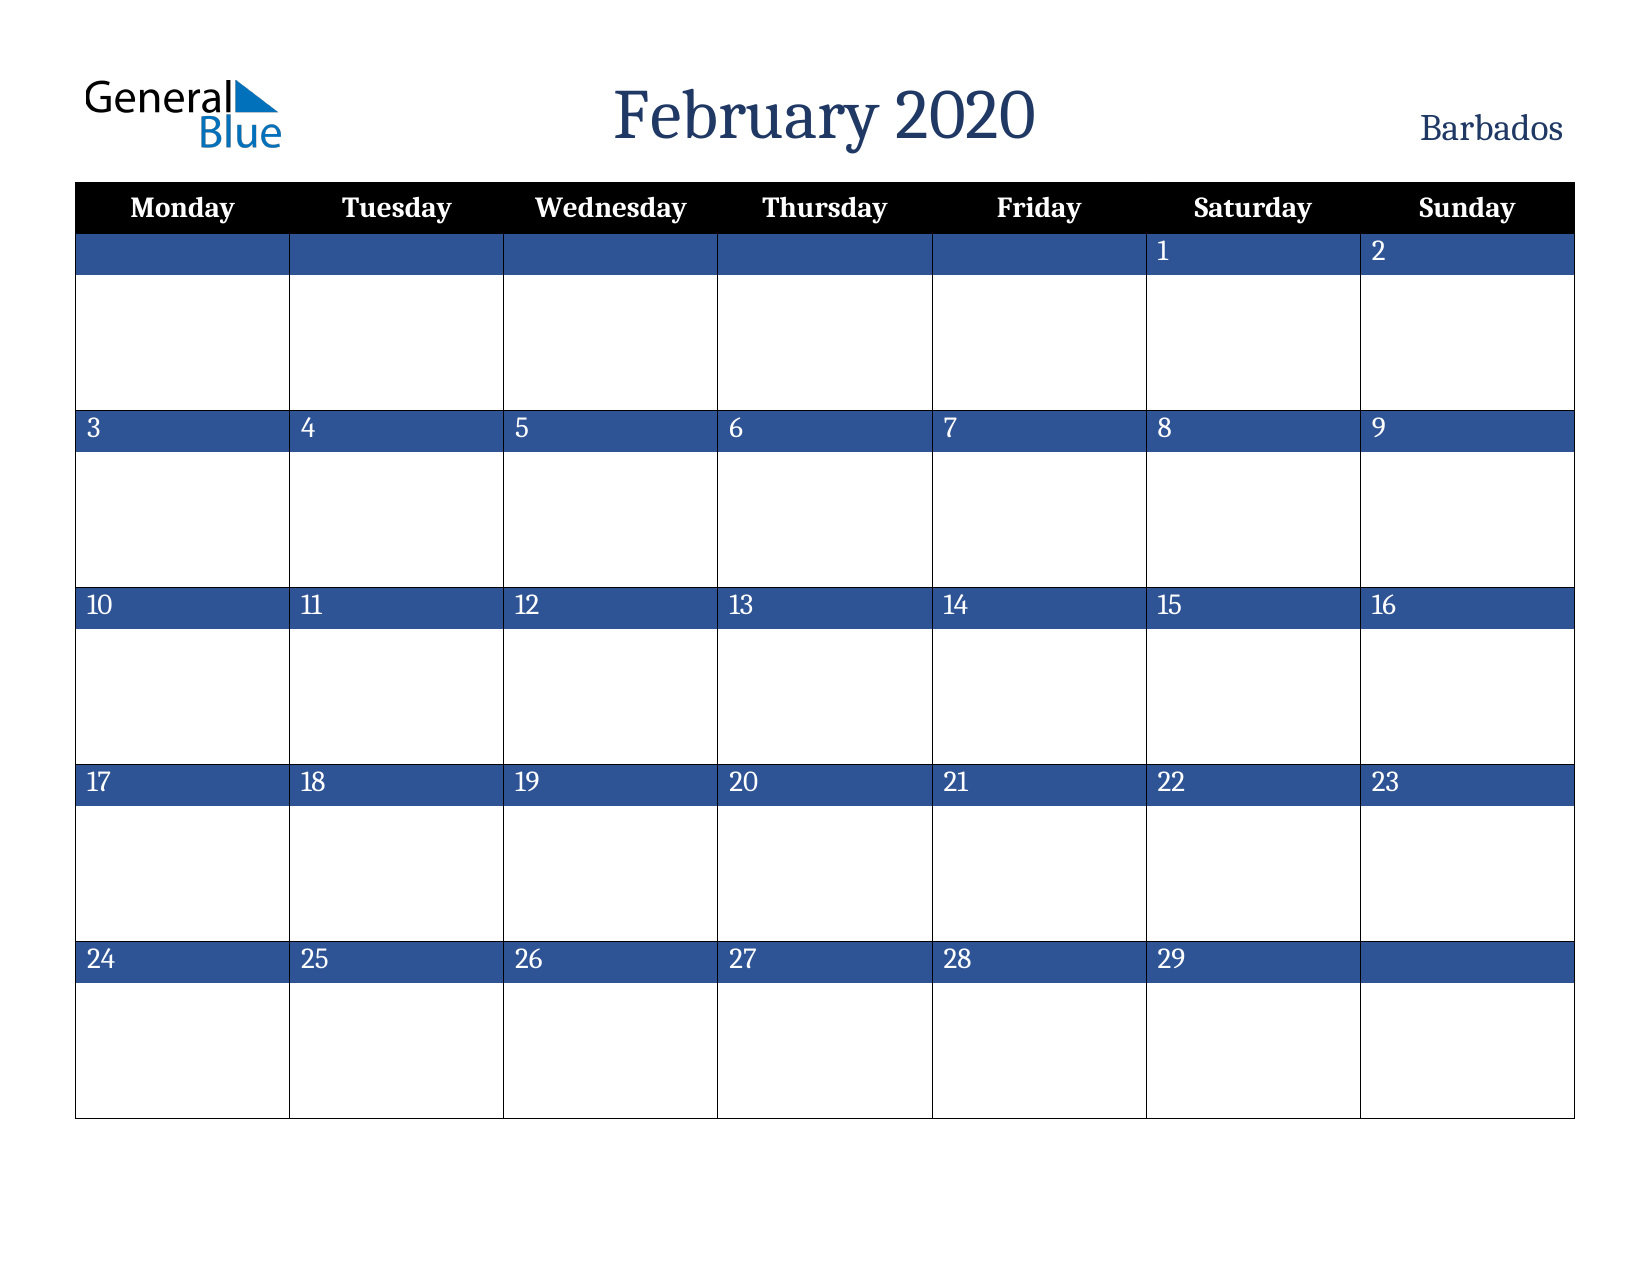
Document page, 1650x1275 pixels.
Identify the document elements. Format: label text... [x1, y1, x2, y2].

table_cell [718, 452, 932, 587]
table_cell Friday [933, 183, 1146, 233]
table_cell Thursday [718, 183, 932, 233]
table_cell 28 [933, 942, 1146, 983]
table_cell Tuesday [290, 183, 503, 233]
table_cell [718, 629, 932, 764]
table_cell 9 [1361, 411, 1574, 452]
table_cell [933, 234, 1146, 275]
table_cell 8 [1147, 411, 1360, 452]
table_cell [933, 983, 1146, 1118]
table_cell [504, 806, 717, 941]
table_cell [76, 234, 289, 275]
table_cell Sunday [1361, 183, 1574, 233]
table_cell [1361, 452, 1574, 587]
table_cell 15 [1147, 588, 1360, 629]
table_cell 29 [1147, 942, 1360, 983]
table_cell 24 [76, 942, 289, 983]
table_cell 18 [290, 765, 503, 806]
table_cell 13 [718, 588, 932, 629]
table_cell 21 [933, 765, 1146, 806]
table_cell 25 [290, 942, 503, 983]
table_header February 2020 [504, 75, 1146, 182]
table_cell [1361, 629, 1574, 764]
table_cell [290, 234, 503, 275]
table_cell 23 [1361, 765, 1574, 806]
table_cell 12 [504, 588, 717, 629]
table_cell 5 [504, 411, 717, 452]
table_cell [718, 234, 932, 275]
table_cell 2 [1361, 234, 1574, 275]
table_cell [1147, 452, 1360, 587]
table_cell [1361, 942, 1574, 983]
table_cell [290, 452, 503, 587]
table_cell 16 [1361, 588, 1574, 629]
table_cell [290, 983, 503, 1118]
table_cell 26 [504, 942, 717, 983]
table_cell Saturday [1147, 183, 1360, 233]
table_cell [76, 806, 289, 941]
table_cell Wednesday [504, 183, 717, 233]
table_cell 22 [1147, 765, 1360, 806]
table_cell 10 [76, 588, 289, 629]
table_cell [290, 275, 503, 410]
table_cell [933, 452, 1146, 587]
table_cell [504, 234, 717, 275]
table_cell 7 [933, 411, 1146, 452]
table_cell [76, 275, 289, 410]
table_cell [290, 806, 503, 941]
table_cell 11 [290, 588, 503, 629]
table_cell [1147, 275, 1360, 410]
table_cell [1147, 806, 1360, 941]
table_cell [1147, 983, 1360, 1118]
table_cell [76, 452, 289, 587]
table_cell [933, 629, 1146, 764]
picture [86, 80, 281, 148]
table_cell [504, 452, 717, 587]
table_cell [504, 629, 717, 764]
table_cell [1361, 983, 1574, 1118]
table_cell [504, 983, 717, 1118]
table_cell [290, 629, 503, 764]
table_cell [933, 806, 1146, 941]
table_cell Monday [76, 183, 289, 233]
table_cell 6 [718, 411, 932, 452]
table_cell 14 [933, 588, 1146, 629]
table_cell [718, 983, 932, 1118]
table_cell [76, 629, 289, 764]
table_cell [76, 983, 289, 1118]
table_cell 19 [504, 765, 717, 806]
table_header Barbados [1146, 75, 1574, 182]
table_cell [933, 275, 1146, 410]
table_cell [718, 275, 932, 410]
table_cell 27 [718, 942, 932, 983]
table_cell [1361, 275, 1574, 410]
table_cell 4 [290, 411, 503, 452]
table_header [76, 75, 503, 182]
table_cell 1 [1147, 234, 1360, 275]
table_cell 17 [76, 765, 289, 806]
table_cell 20 [718, 765, 932, 806]
table_cell [1147, 629, 1360, 764]
table_cell [1361, 806, 1574, 941]
table_cell [718, 806, 932, 941]
table_cell 3 [76, 411, 289, 452]
table_cell [504, 275, 717, 410]
